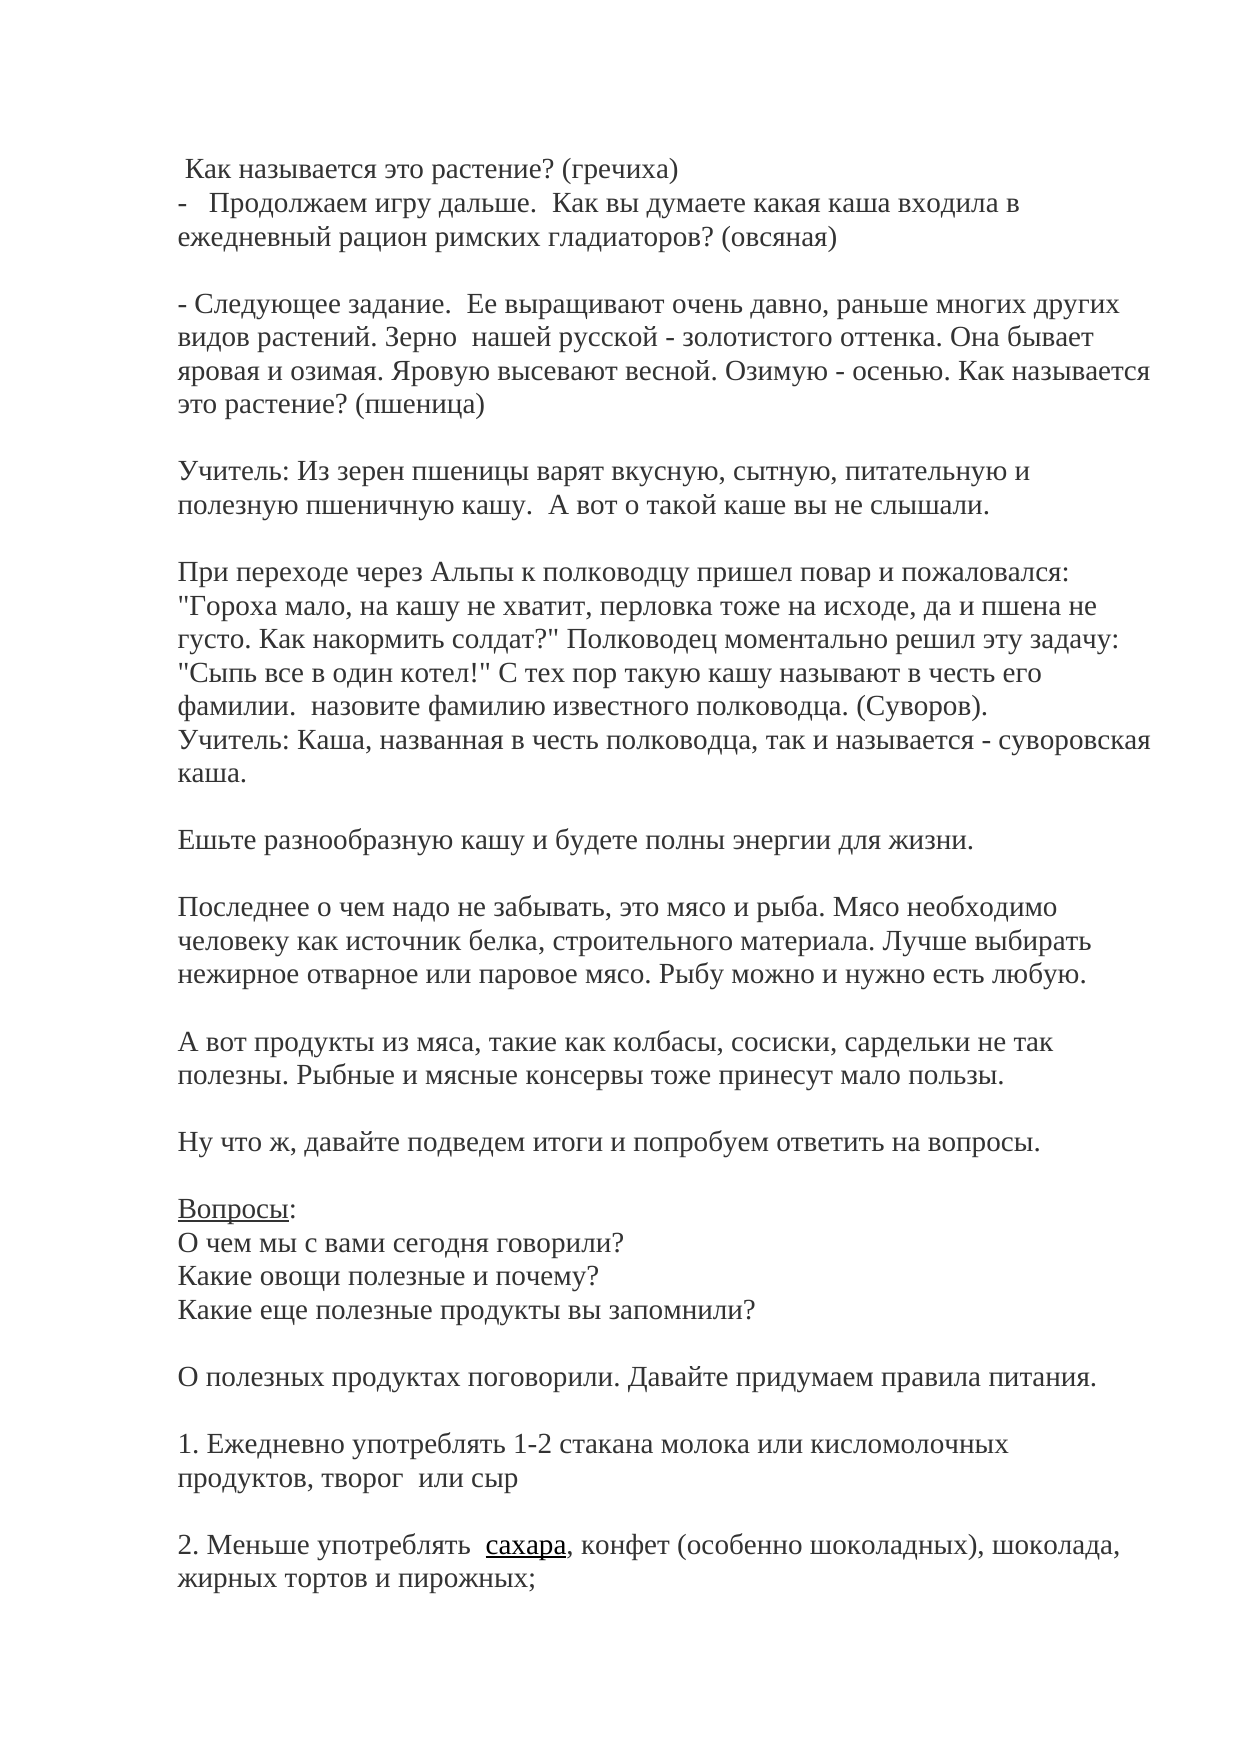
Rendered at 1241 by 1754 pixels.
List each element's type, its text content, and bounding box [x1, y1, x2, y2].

text Учитель: Каша, названная в честь полководца, так и называется - суворовская каша. Ешьте разнообразную кашу и будете полны энергии для жизни. Последнее о чем надо не забывать, это мясо и рыба. Мясо необходимо человеку как источник белка, строительного материала. Лучше выбирать нежирное отварное или паровое мясо. Рыбу можно и нужно есть любую. А вот продукты из мяса, такие как колбасы, сосиски, сардельки не так полезны. Рыбные и мясные консервы тоже принесут мало пользы. Ну что ж, давайте подведем итоги и попробуем ответить на вопросы. Вопросы: О чем мы с вами сегодня говорили? [177, 722, 1152, 1258]
text Какие овощи полезные и почему? [177, 1258, 1152, 1292]
text - Продолжаем игру дальше. Как вы думаете какая каша входила в ежедневный рацион римских гладиаторов? (овсяная) - Следующее задание. Ее выращивают очень давно, раньше многих других видов растений. Зерно нашей русской - золотистого оттенка. Она бывает яровая и озимая. Яровую высевают весной. Озимую - осенью. Как называется это растение? (пшеница) Учитель: Из зерен пшеницы варят вкусную, сытную, питательную и полезную пшеничную кашу. А вот о такой каше вы не слышали. При переходе через Альпы к полководцу пришел повар и пожаловался: "Гороха мало, на кашу не хватит, перловка тоже на исходе, да и пшена не густо. Как накормить солдат?" Полководец моментально решил эту задачу: "Сыпь все в один котел!" С тех пор такую кашу называют в честь его фамилии. назовите фамилию известного полководца. (Суворов). [177, 185, 1152, 722]
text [177, 1292, 1152, 1627]
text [177, 118, 1152, 185]
